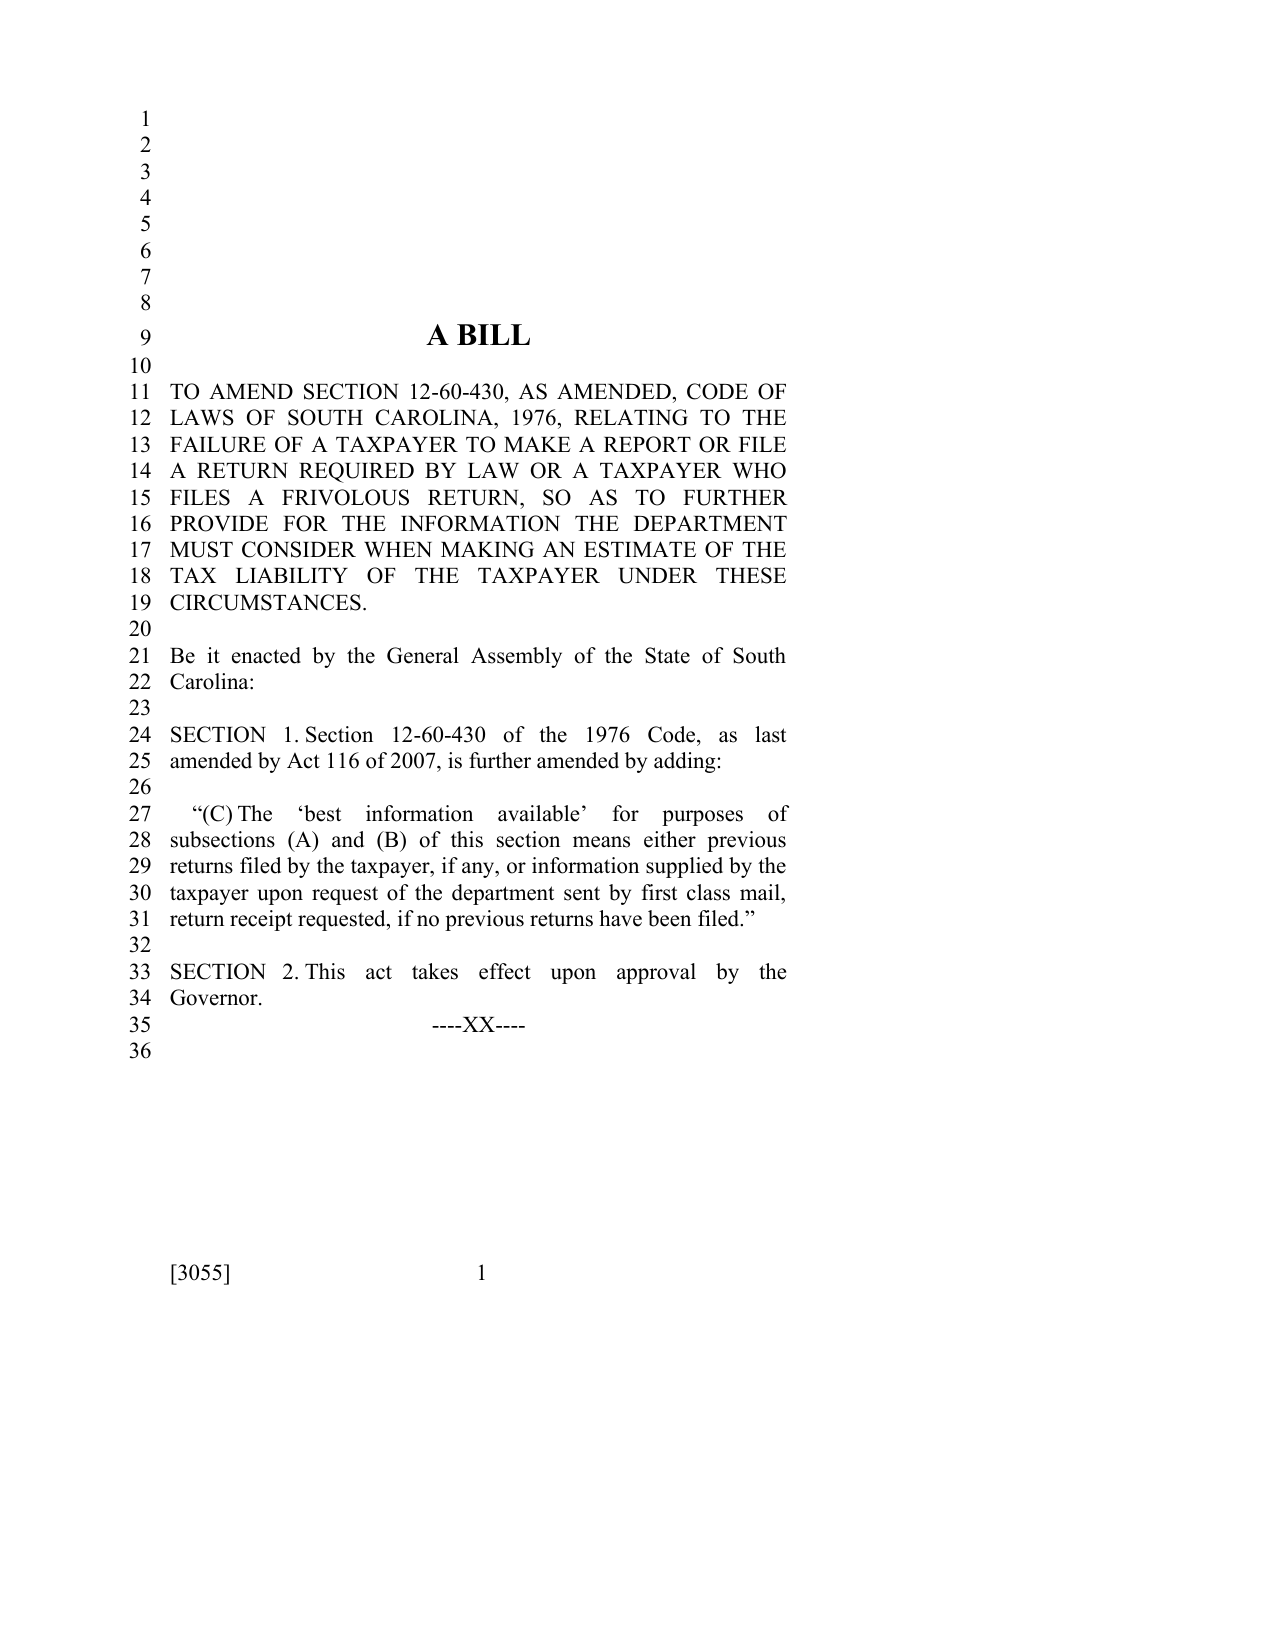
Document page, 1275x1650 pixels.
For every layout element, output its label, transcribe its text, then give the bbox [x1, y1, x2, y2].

text A BILL [169, 316, 787, 352]
text Be it enacted by the General Assembly of the State of South Carolina: [169, 642, 787, 694]
text ----XX---- [169, 1011, 787, 1037]
text SECTION 1. Section 12-60-430 of the 1976 Code, as last amended by Act 116 of 2007, is further amended by adding: [169, 721, 787, 773]
text SECTION 2. This act takes effect upon approval by the Governor. [169, 958, 787, 1011]
text “(C) The ‘best information available’ for purposes of subsections (A) and (B) of this section means either previous returns filed by the taxpayer, if any, or information supplied by the taxpayer upon request of the department sent by first class mail, return receipt requested, if no previous returns have been filed.” [169, 800, 787, 932]
text TO AMEND SECTION 12-60-430, AS AMENDED, CODE OF LAWS OF SOUTH CAROLINA, 1976, RELATING TO THE FAILURE OF A TAXPAYER TO MAKE A REPORT OR FILE A RETURN REQUIRED BY LAW OR A TAXPAYER WHO FILES A FRIVOLOUS RETURN, SO AS TO FURTHER PROVIDE FOR THE INFORMATION THE DEPARTMENT MUST CONSIDER WHEN MAKING AN ESTIMATE OF THE TAX LIABILITY OF THE TAXPAYER UNDER THESE CIRCUMSTANCES. [169, 378, 787, 615]
